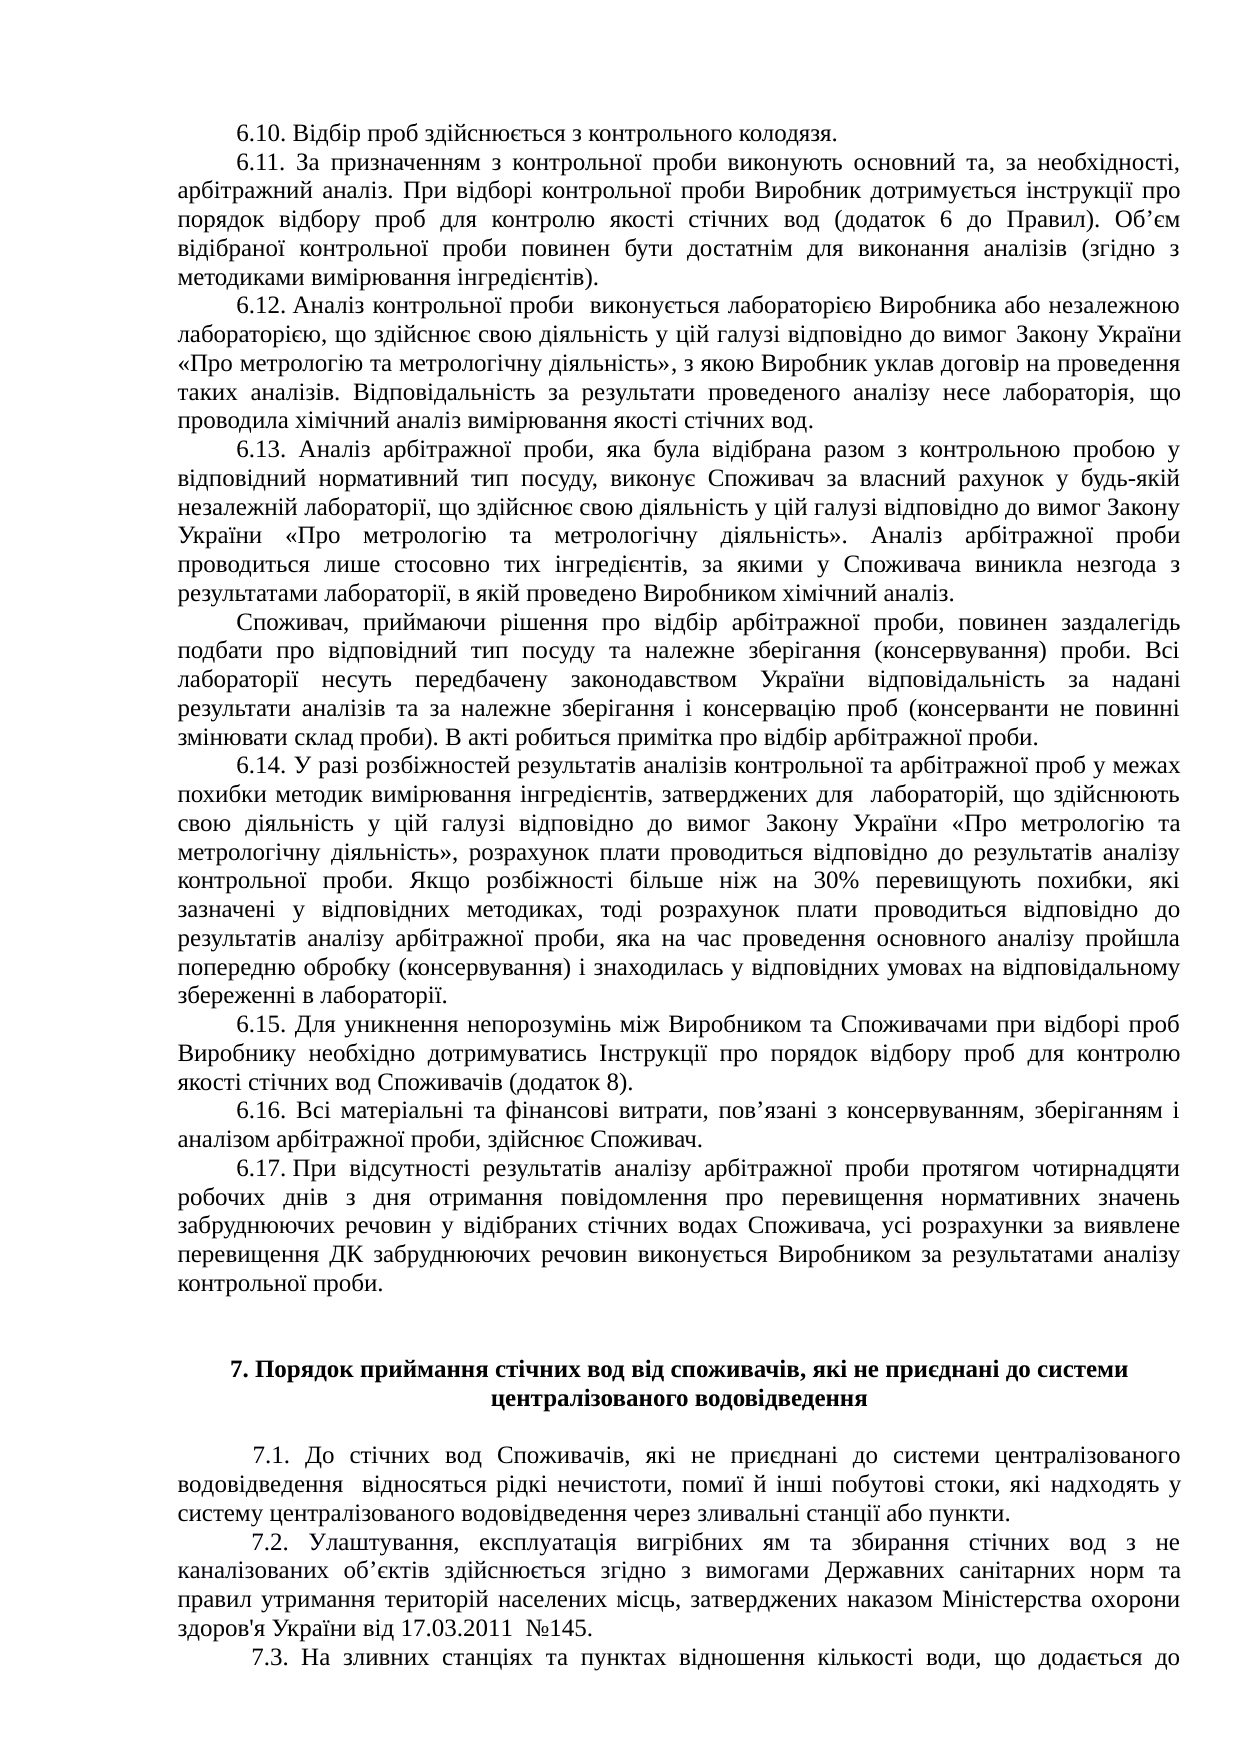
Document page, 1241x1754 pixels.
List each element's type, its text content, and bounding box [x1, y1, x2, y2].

text 7.2. Улаштування, експлуатація вигрібних ям та збирання стічних вод з не каналізованих об’єктів здійснюється згідно з вимогами Державних санітарних норм та правил утримання територій населених місць, затверджених наказом Міністерства охорони здоров'я України від 17.03.2011 №145. [177, 1527, 1181, 1642]
text 6.11. За призначенням з контрольної проби виконують основний та, за необхідності, арбітражний аналіз. При відборі контрольної проби Виробник дотримується інструкції про порядок відбору проб для контролю якості стічних вод (додаток 6 до Правил). Об’єм відібраної контрольної проби повинен бути достатнім для виконання аналізів (згідно з методиками вимірювання інгредієнтів). [177, 147, 1181, 291]
text 6.17. При відсутності результатів аналізу арбітражної проби протягом чотирнадцяти робочих днів з дня отримання повідомлення про перевищення нормативних значень забруднюючих речовин у відібраних стічних водах Споживача, усі розрахунки за виявлене перевищення ДК забруднюючих речовин виконується Виробником за результатами аналізу контрольної проби. [177, 1153, 1181, 1297]
text 6.15. Для уникнення непорозумінь між Виробником та Споживачами при відборі проб Виробнику необхідно дотримуватись Інструкції про порядок відбору проб для контролю якості стічних вод Споживачів (додаток 8). [177, 1009, 1181, 1096]
text 6.14. У разі розбіжностей результатів аналізів контрольної та арбітражної проб у межах похибки методик вимірювання інгредієнтів, затверджених для лабораторій, що здійснюють свою діяльність у цій галузі відповідно до вимог Закону України «Про метрологію та метрологічну діяльність», розрахунок плати проводиться відповідно до результатів аналізу контрольної проби. Якщо розбіжності більше ніж на 30% перевищують похибки, які зазначені у відповідних методиках, тоді розрахунок плати проводиться відповідно до результатів аналізу арбітражної проби, яка на час проведення основного аналізу пройшла попередню обробку (консервування) і знаходилась у відповідних умовах на відповідальному збереженні в лабораторії. [177, 751, 1181, 1009]
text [177, 1642, 1181, 1671]
text 6.16. Всі матеріальні та фінансові витрати, пов’язані з консервуванням, зберіганням і аналізом арбітражної проби, здійснює Споживач. [177, 1096, 1181, 1153]
text 6.12. Аналіз контрольної проби виконується лабораторією Виробника або незалежною лабораторією, що здійснює свою діяльність у цій галузі відповідно до вимог Закону України «Про метрологію та метрологічну діяльність», з якою Виробник уклав договір на проведення таких аналізів. Відповідальність за результати проведеного аналізу несе лабораторія, що проводила хімічний аналіз вимірювання якості стічних вод. [177, 291, 1181, 434]
text Споживач, приймаючи рішення про відбір арбітражної проби, повинен заздалегідь подбати про відповідний тип посуду та належне зберігання (консервування) проби. Всі лабораторії несуть передбачену законодавством України відповідальність за надані результати аналізів та за належне зберігання і консервацію проб (консерванти не повинні змінювати склад проби). В акті робиться примітка про відбір арбітражної проби. [177, 607, 1181, 751]
text 7. Порядок приймання стічних вод від споживачів, які не приєднані до системи централізованого водовідведення [177, 1354, 1181, 1412]
text 7.1. До стічних вод Споживачів, які не приєднані до системи централізованого водовідведення відносяться рідкі нечистоти, помиї й інші побутові стоки, які надходять у систему централізованого водовідведення через зливальні станції або пункти. [177, 1441, 1181, 1527]
text 6.10. Відбір проб здійснюється з контрольного колодязя. [177, 118, 1181, 147]
text 6.13. Аналіз арбітражної проби, яка була відібрана разом з контрольною пробою у відповідний нормативний тип посуду, виконує Споживач за власний рахунок у будь-якій незалежній лабораторії, що здійснює свою діяльність у цій галузі відповідно до вимог Закону України «Про метрологію та метрологічну діяльність». Аналіз арбітражної проби проводиться лише стосовно тих інгредієнтів, за якими у Споживача виникла незгода з результатами лабораторії, в якій проведено Виробником хімічний аналіз. [177, 434, 1181, 607]
